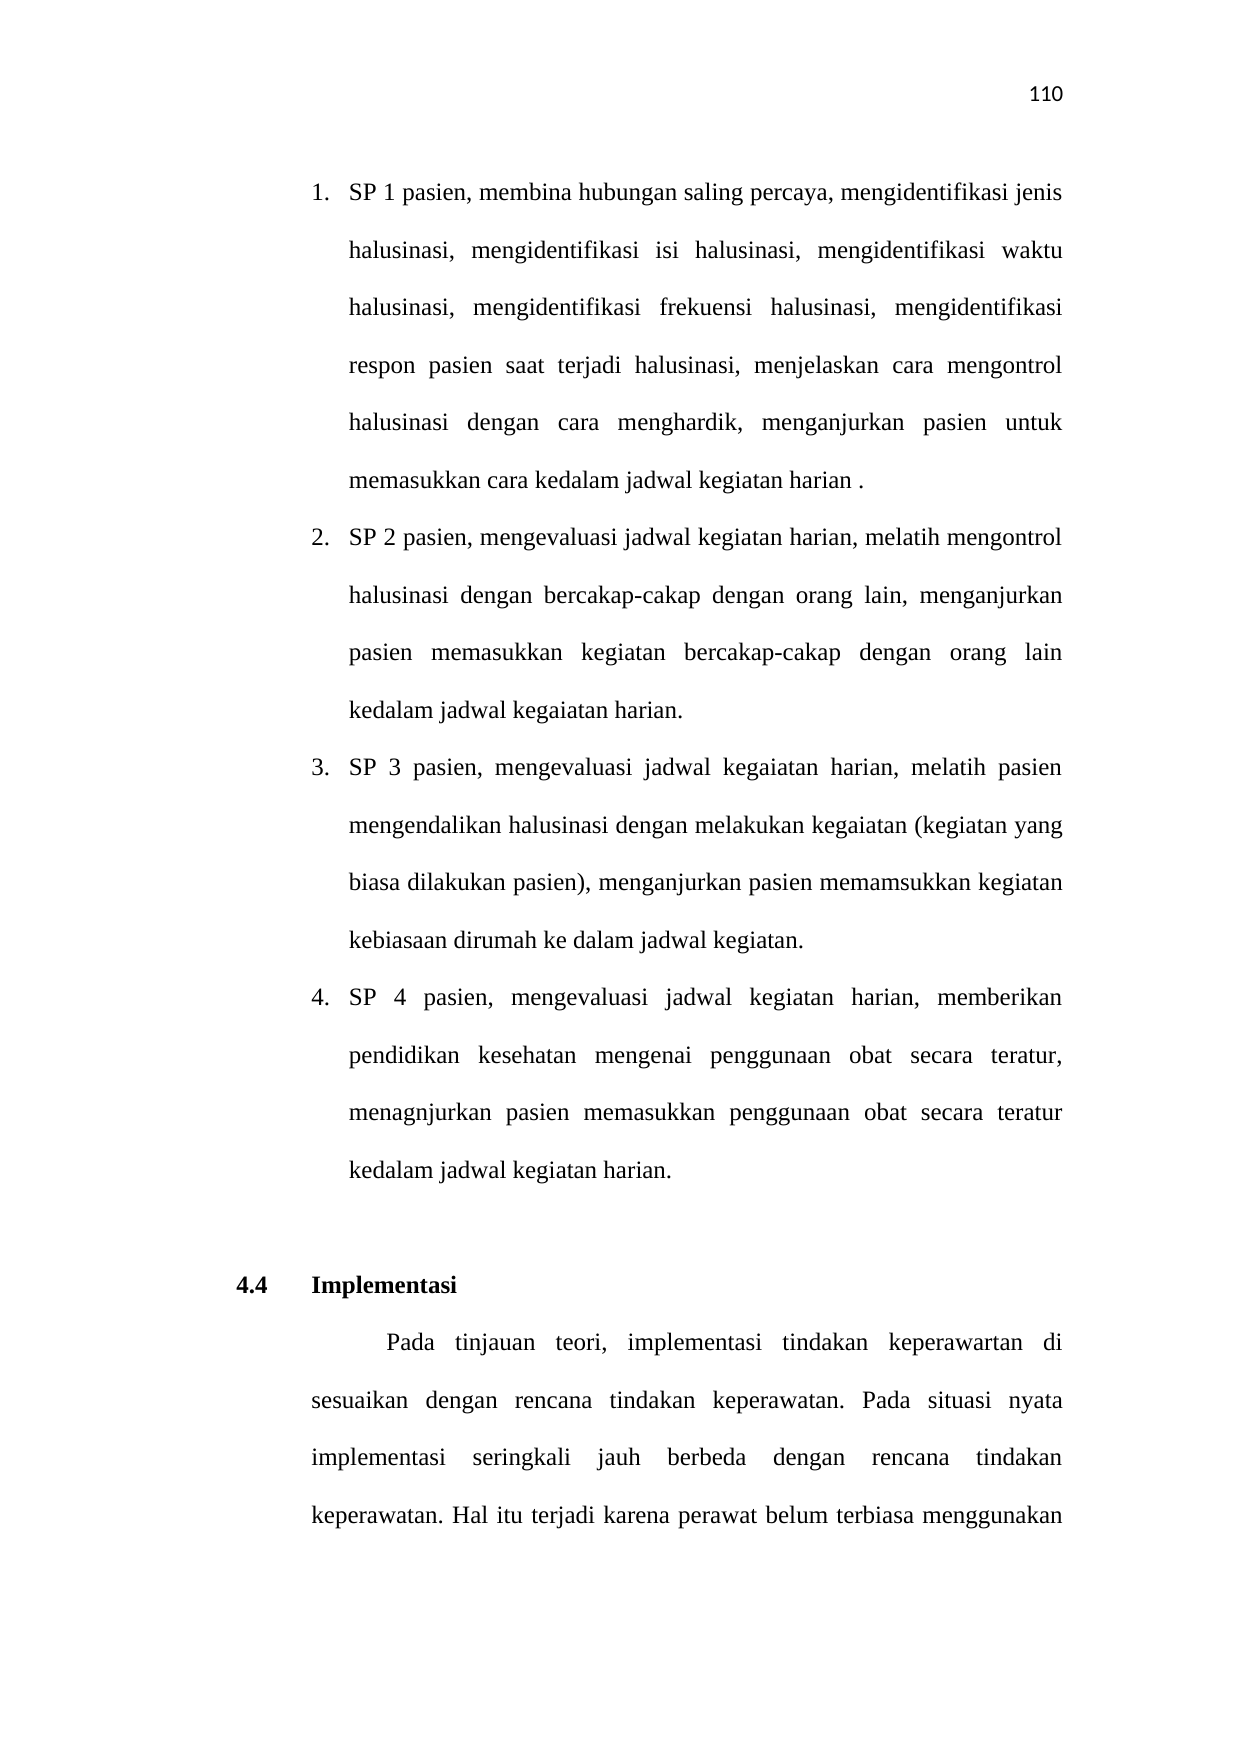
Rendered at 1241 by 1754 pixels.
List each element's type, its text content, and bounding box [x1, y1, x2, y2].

list 4.4 Implementasi [236, 1270, 1063, 1298]
list SP 1 pasien, membina hubungan saling percaya, mengidentifikasi jenis halusinasi, mengidentifikasi isi halusinasi, mengidentifikasi waktu halusinasi, mengidentifikasi frekuensi halusinasi, mengidentifikasi respon pasien saat terjadi halusinasi, menjelaskan cara mengontrol halusinasi dengan cara menghardik, menganjurkan pasien untuk memasukkan cara kedalam jadwal kegiatan harian . [311, 177, 1063, 493]
list SP 4 pasien, mengevaluasi jadwal kegiatan harian, memberikan pendidikan kesehatan mengenai penggunaan obat secara teratur, menagnjurkan pasien memasukkan penggunaan obat secara teratur kedalam jadwal kegiatan harian. [311, 982, 1063, 1183]
list SP 3 pasien, mengevaluasi jadwal kegaiatan harian, melatih pasien mengendalikan halusinasi dengan melakukan kegaiatan (kegiatan yang biasa dilakukan pasien), menganjurkan pasien memamsukkan kegiatan kebiasaan dirumah ke dalam jadwal kegiatan. [311, 752, 1063, 953]
list SP 2 pasien, mengevaluasi jadwal kegiatan harian, melatih mengontrol halusinasi dengan bercakap-cakap dengan orang lain, menganjurkan pasien memasukkan kegiatan bercakap-cakap dengan orang lain kedalam jadwal kegaiatan harian. [311, 522, 1063, 723]
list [311, 1327, 1063, 1528]
